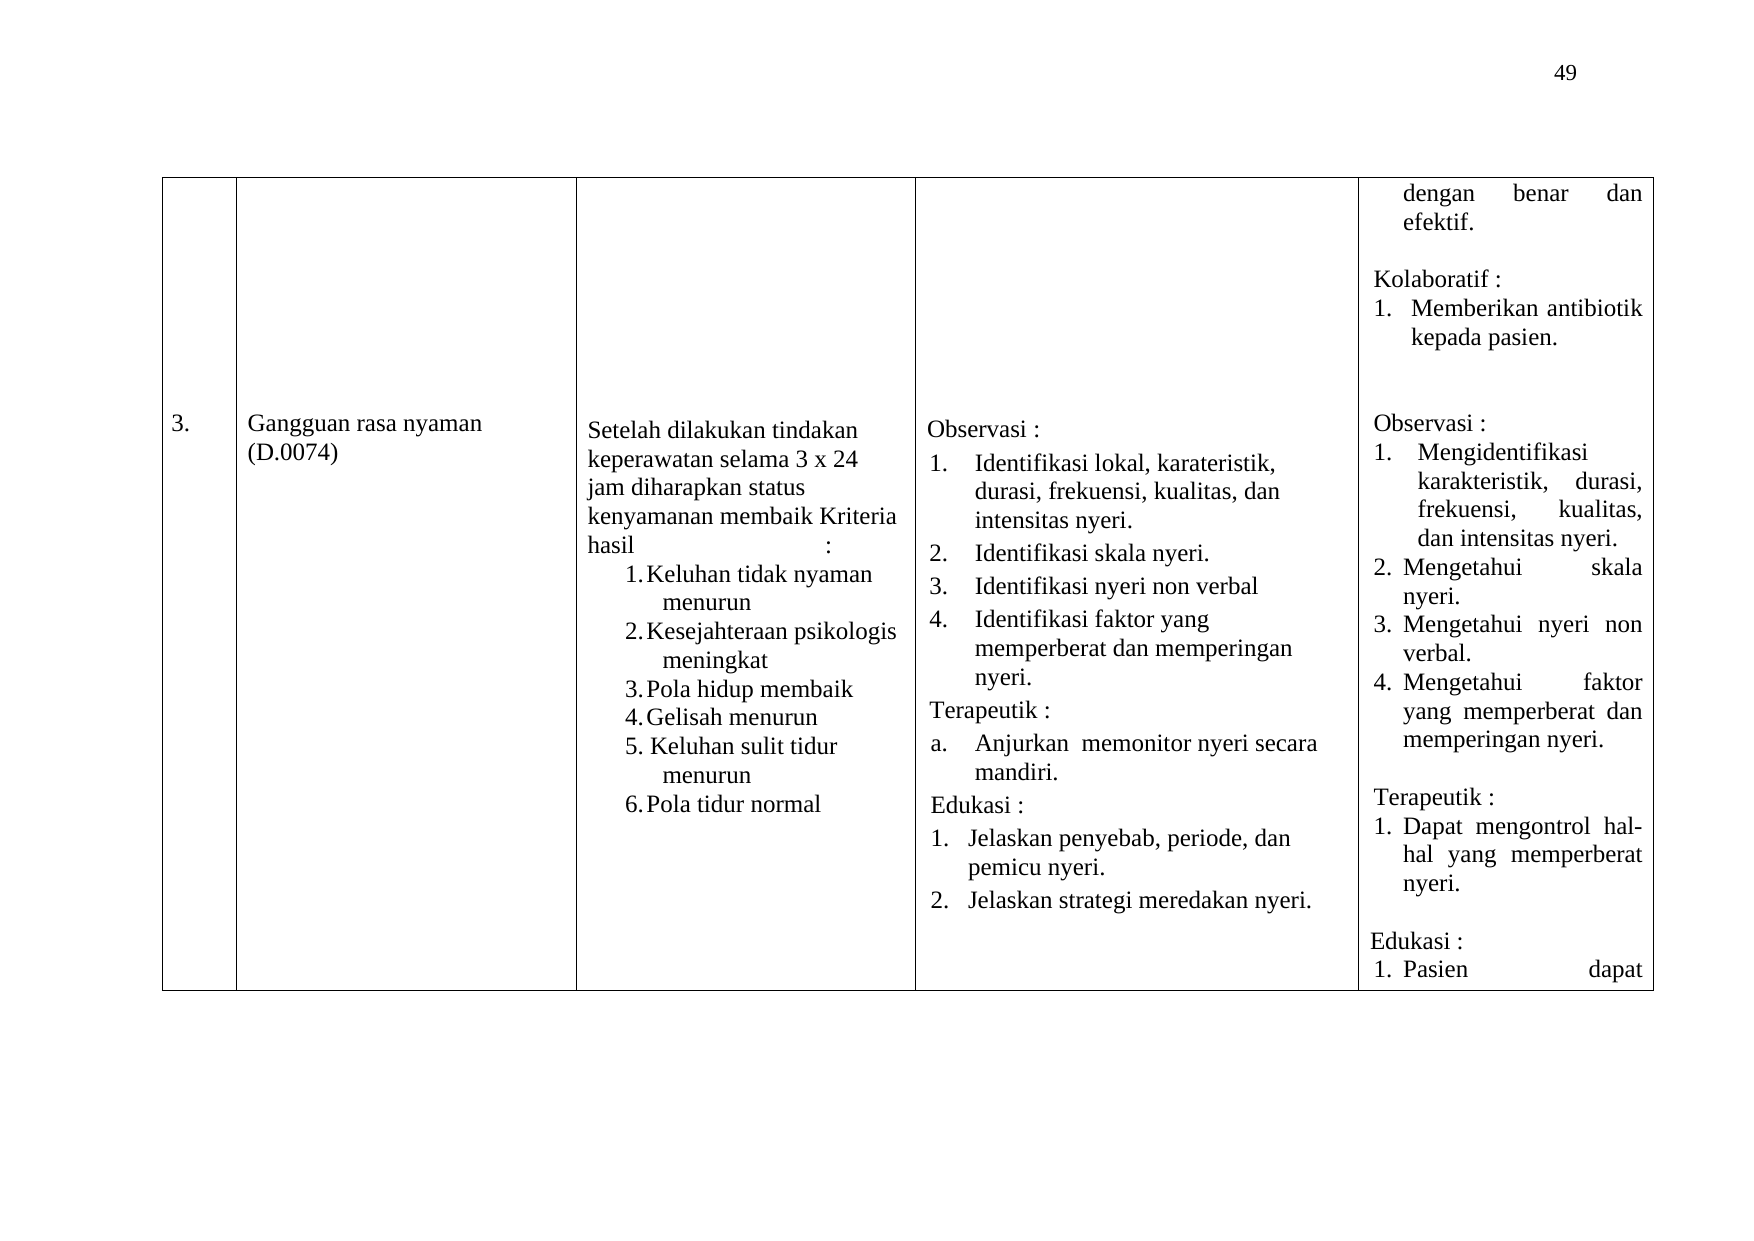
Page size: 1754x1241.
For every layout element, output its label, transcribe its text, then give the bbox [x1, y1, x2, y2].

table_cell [916, 178, 1358, 990]
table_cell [577, 178, 915, 990]
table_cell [1359, 178, 1653, 990]
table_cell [237, 178, 576, 990]
table_cell 1. 1. 2. 3. 4. [163, 178, 236, 990]
